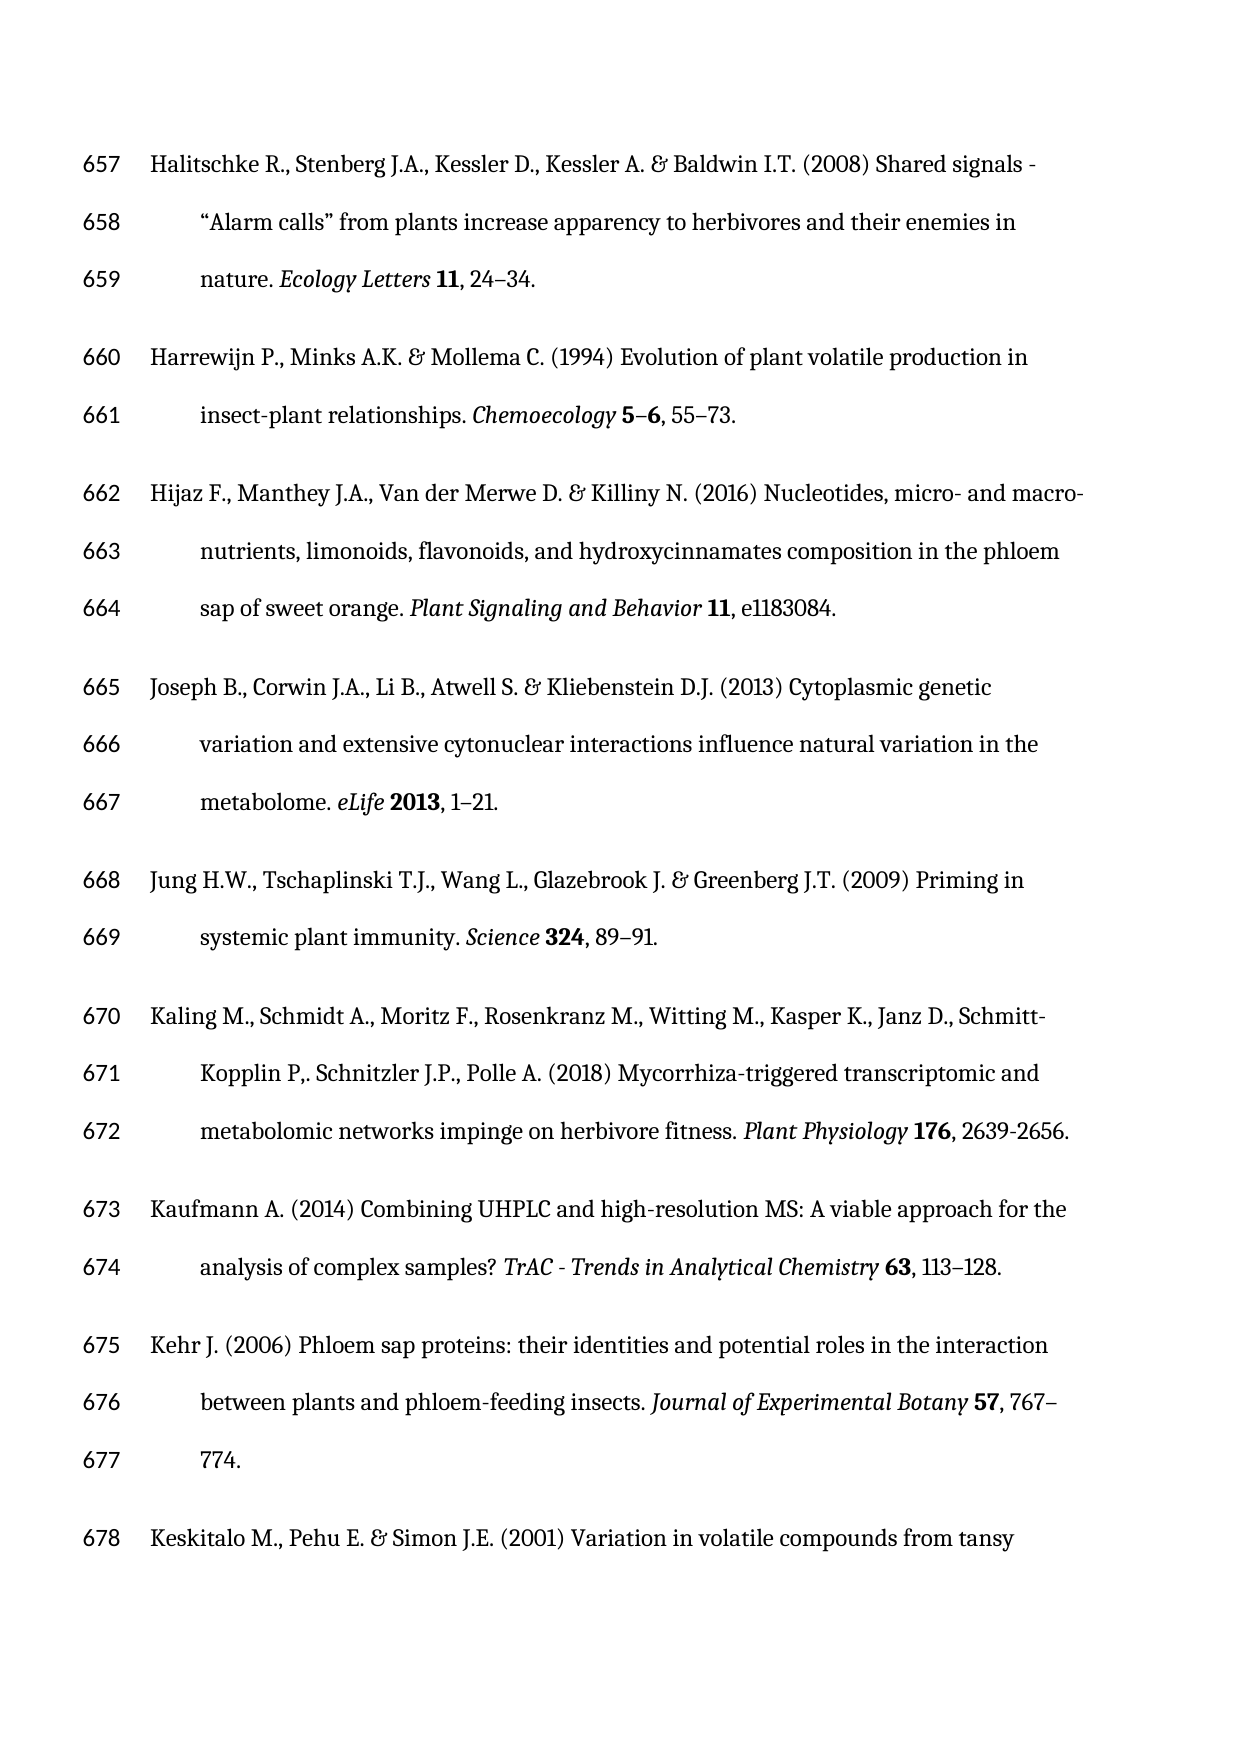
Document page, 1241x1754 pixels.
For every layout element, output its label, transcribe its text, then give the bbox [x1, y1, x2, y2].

text Harrewijn P., Minks A.K. & Mollema C. (1994) Evolution of plant volatile production in insect-plant relationships. Chemoecology 5–6, 55–73. [150, 343, 1090, 429]
text Kehr J. (2006) Phloem sap proteins: their identities and potential roles in the interaction between plants and phloem-feeding insects. Journal of Experimental Botany 57, 767–774. [150, 1331, 1090, 1474]
text Jung H.W., Tschaplinski T.J., Wang L., Glazebrook J. & Greenberg J.T. (2009) Priming in systemic plant immunity. Science 324, 89–91. [150, 866, 1090, 952]
text Kaufmann A. (2014) Combining UHPLC and high-resolution MS: A viable approach for the analysis of complex samples? TrAC - Trends in Analytical Chemistry 63, 113–128. [150, 1195, 1090, 1281]
text Halitschke R., Stenberg J.A., Kessler D., Kessler A. & Baldwin I.T. (2008) Shared signals - “Alarm calls” from plants increase apparency to herbivores and their enemies in nature. Ecology Letters 11, 24–34. [150, 150, 1090, 294]
text Hijaz F., Manthey J.A., Van der Merwe D. & Killiny N. (2016) Nucleotides, micro- and macro-nutrients, limonoids, flavonoids, and hydroxycinnamates composition in the phloem sap of sweet orange. Plant Signaling and Behavior 11, e1183084. [150, 479, 1090, 623]
text Joseph B., Corwin J.A., Li B., Atwell S. & Kliebenstein D.J. (2013) Cytoplasmic genetic variation and extensive cytonuclear interactions influence natural variation in the metabolome. eLife 2013, 1–21. [150, 672, 1090, 816]
text Kaling M., Schmidt A., Moritz F., Rosenkranz M., Witting M., Kasper K., Janz D., Schmitt-Kopplin P,. Schnitzler J.P., Polle A. (2018) Mycorrhiza-triggered transcriptomic and metabolomic networks impinge on herbivore fitness. Plant Physiology 176, 2639-2656. [150, 1002, 1090, 1145]
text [150, 1524, 1090, 1553]
